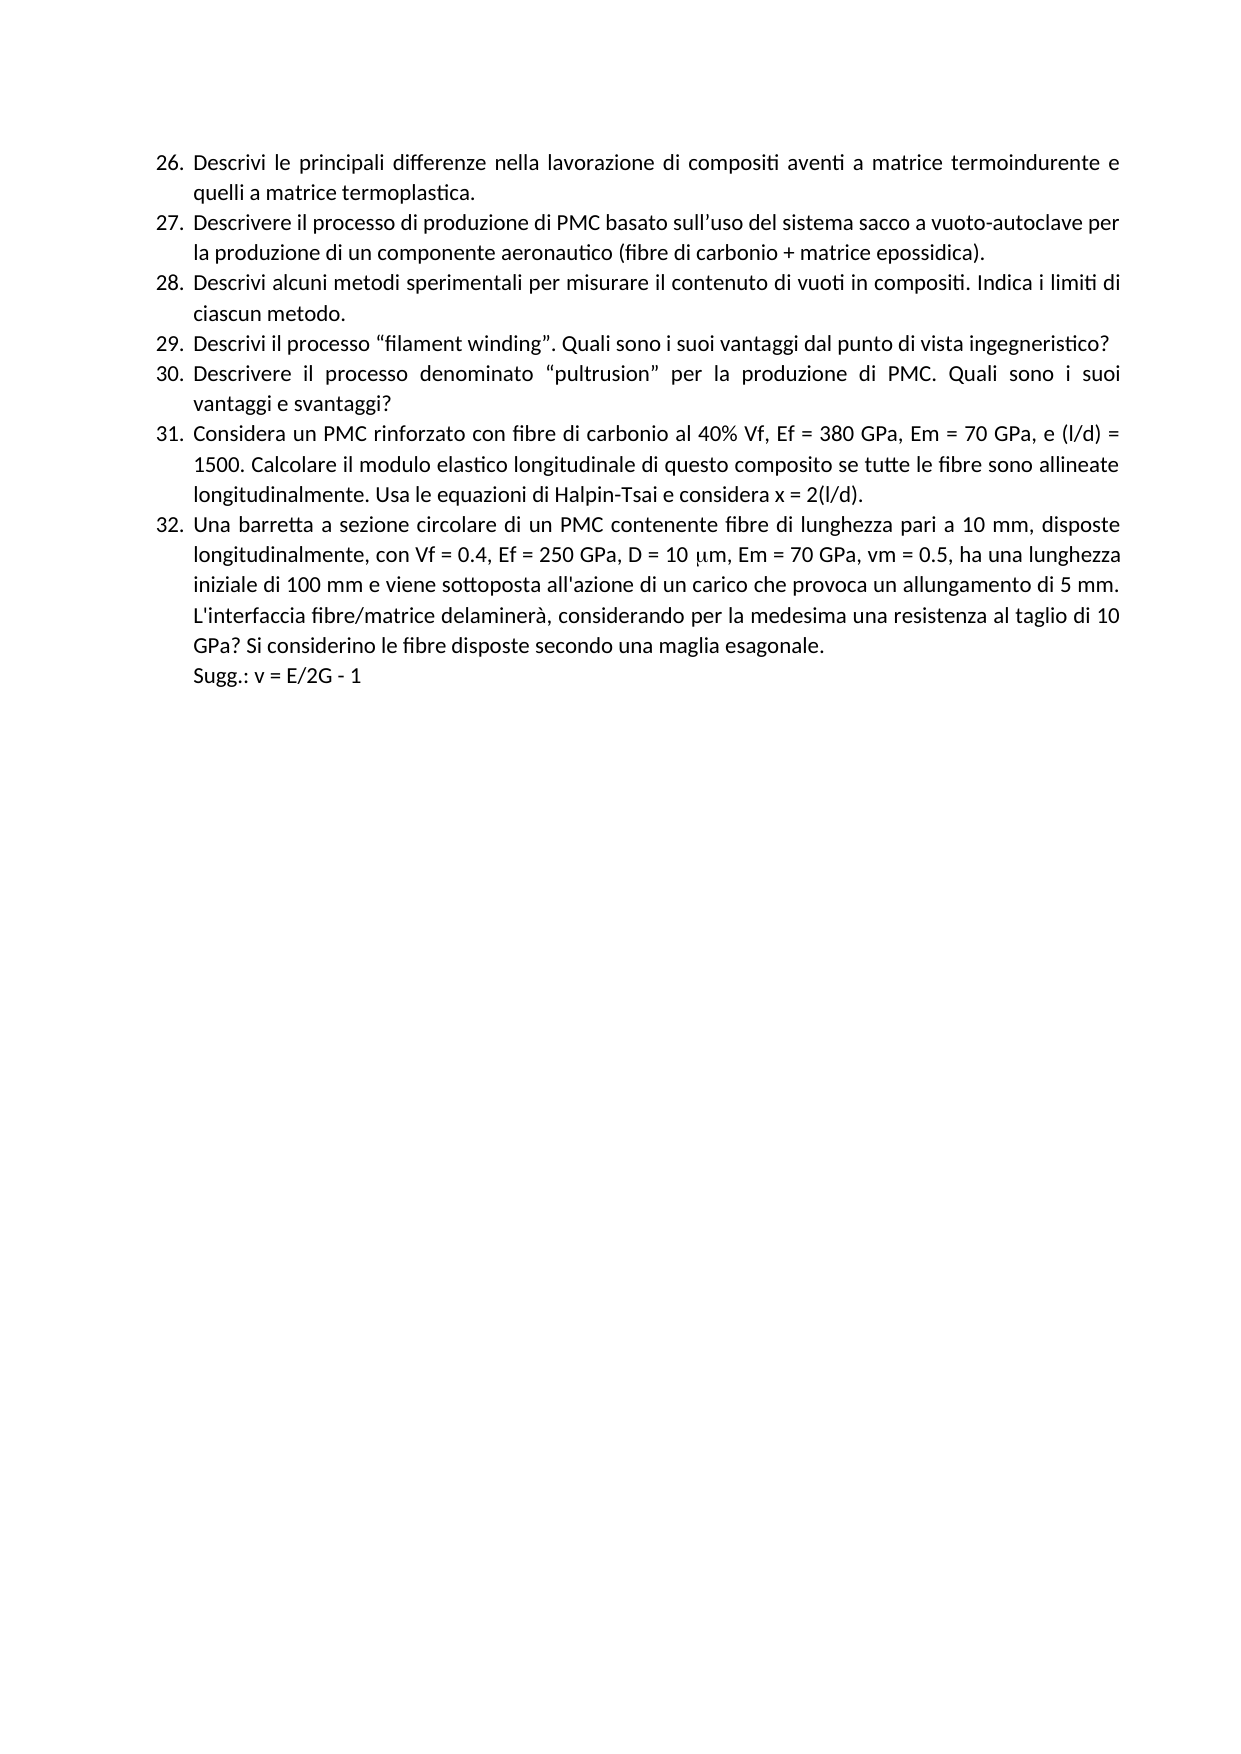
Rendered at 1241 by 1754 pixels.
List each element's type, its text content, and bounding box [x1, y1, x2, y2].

list Descrivi il processo “filament winding”. Quali sono i suoi vantaggi dal punto di vista ingegneristico? [156, 329, 1122, 357]
list Considera un PMC rinforzato con fibre di carbonio al 40% Vf, Ef = 380 GPa, Em = 70 GPa, e (l/d) = 1500. Calcolare il modulo elastico longitudinale di questo composito se tutte le fibre sono allineate longitudinalmente. Usa le equazioni di Halpin-Tsai e considera x = 2(l/d). [156, 419, 1122, 508]
list Sugg.: v = E/2G - 1 [193, 661, 1122, 689]
list Descrivere il processo denominato “pultrusion” per la produzione di PMC. Quali sono i suoi vantaggi e svantaggi? [156, 359, 1122, 417]
list Descrivi le principali differenze nella lavorazione di compositi aventi a matrice termoindurente e quelli a matrice termoplastica. [156, 148, 1122, 206]
list Descrivere il processo di produzione di PMC basato sull’uso del sistema sacco a vuoto-autoclave per la produzione di un componente aeronautico (fibre di carbonio + matrice epossidica). [156, 208, 1122, 266]
list Descrivi alcuni metodi sperimentali per misurare il contenuto di vuoti in compositi. Indica i limiti di ciascun metodo. [156, 268, 1122, 327]
list Una barretta a sezione circolare di un PMC contenente fibre di lunghezza pari a 10 mm, disposte longitudinalmente, con Vf = 0.4, Ef = 250 GPa, D = 10 mm, Em = 70 GPa, vm = 0.5, ha una lunghezza iniziale di 100 mm e viene sottoposta all'azione di un carico che provoca un allungamento di 5 mm. L'interfaccia fibre/matrice delaminerà, considerando per la medesima una resistenza al taglio di 10 GPa? Si considerino le fibre disposte secondo una maglia esagonale. [156, 510, 1122, 659]
